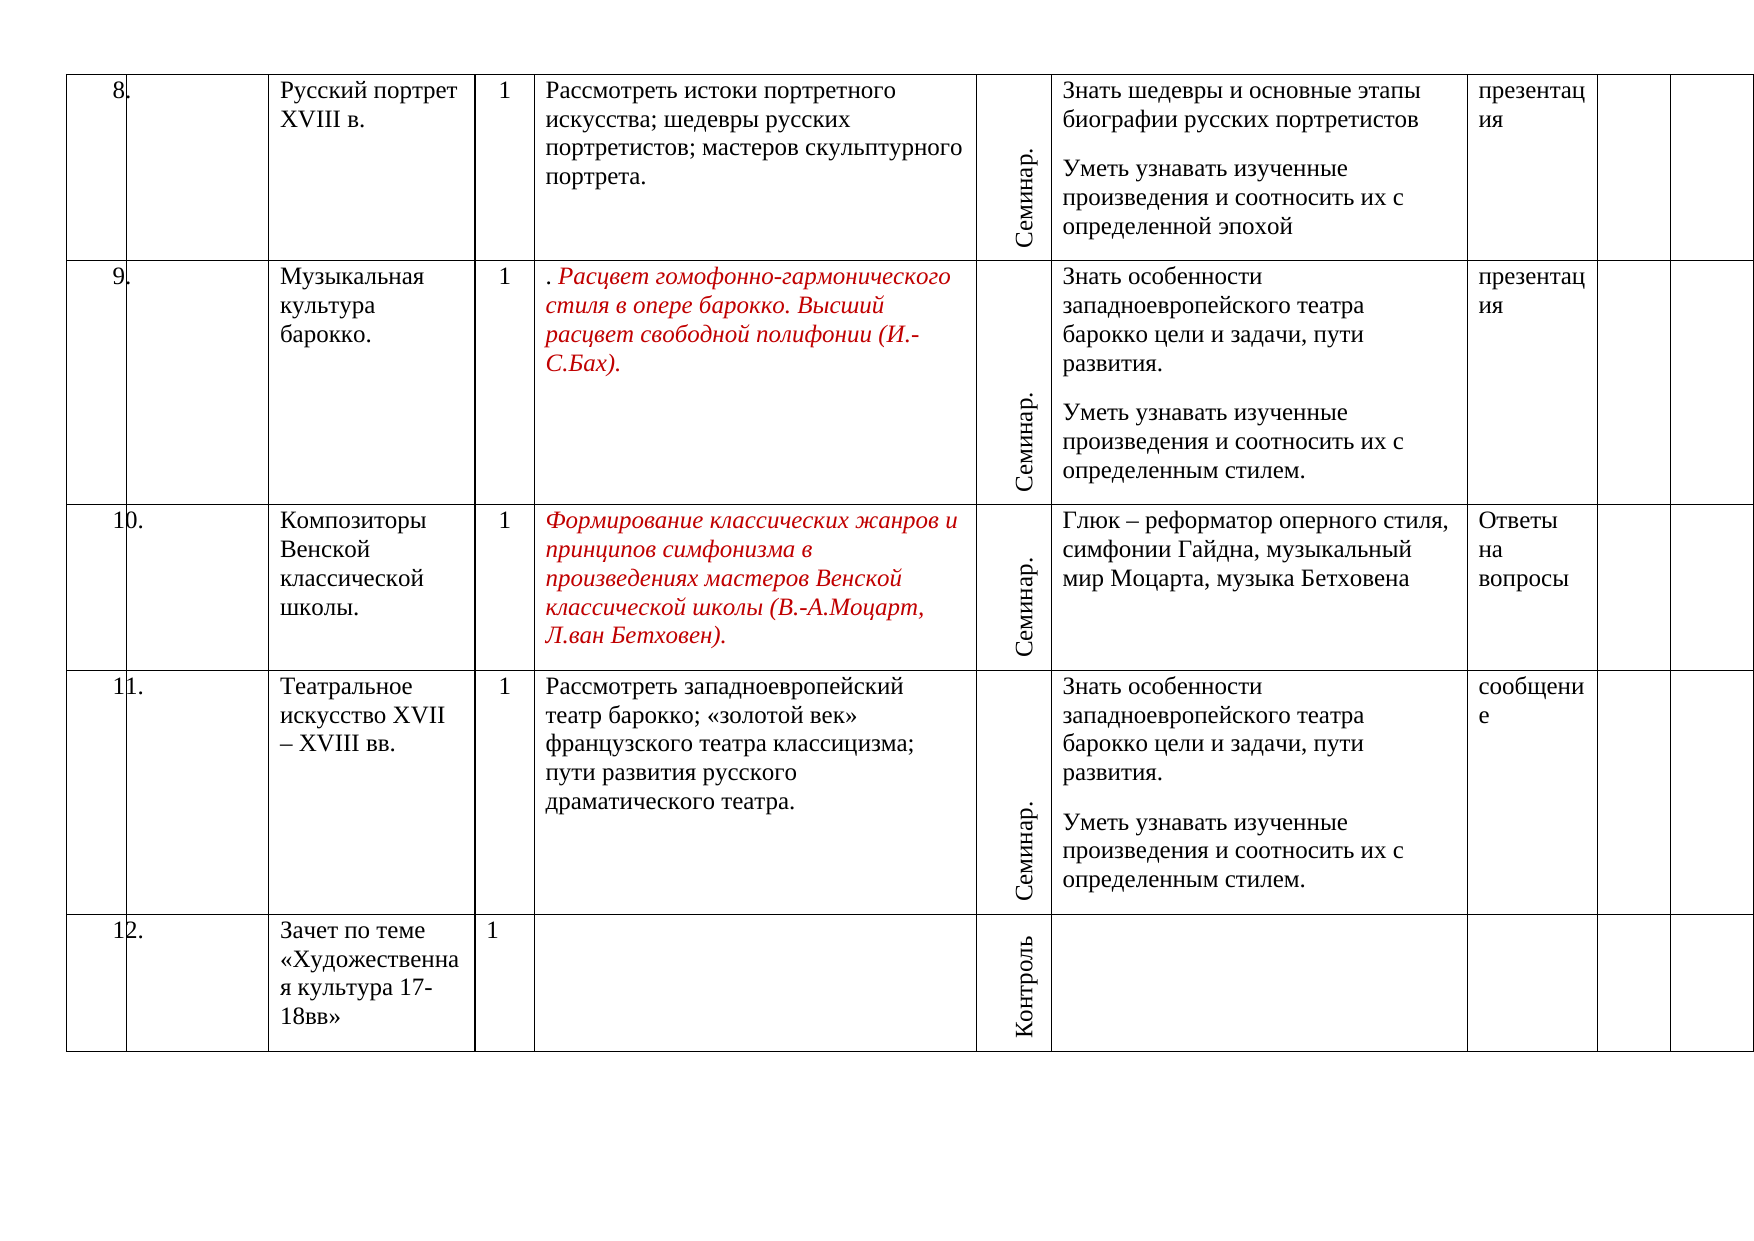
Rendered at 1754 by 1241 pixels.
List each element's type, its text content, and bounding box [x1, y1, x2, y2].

table_cell 1 [476, 75, 534, 260]
table_cell Знать шедевры и основные этапы биографии русских портретистов Уметь узнавать изученные произведения и соотносить их с определенной эпохой [1052, 75, 1467, 260]
table_cell [1468, 915, 1597, 1051]
table_cell Рассмотреть западноевропейский театр барокко; «золотой век» французского театра классицизма; пути развития русского драматического театра. [535, 671, 976, 914]
table_cell [535, 915, 976, 1051]
table_cell [1052, 915, 1467, 1051]
table_cell Глюк – реформатор оперного стиля, симфонии Гайдна, музыкальный мир Моцарта, музыка Бетховена [1052, 505, 1467, 670]
table_cell Театральное искусство XVII – XVIII вв. [269, 671, 474, 914]
table_cell [1671, 261, 1753, 504]
table_cell [1598, 671, 1670, 914]
table_cell Русский портрет XVIII в. [269, 75, 474, 260]
table_cell Семинар. [977, 505, 1051, 670]
table_cell [1598, 75, 1670, 260]
table_cell 1 [476, 671, 534, 914]
table_cell [1671, 505, 1753, 670]
table_cell [67, 671, 126, 914]
table_cell 1 [476, 261, 534, 504]
table_cell [1671, 915, 1753, 1051]
table_cell [127, 261, 268, 504]
table_cell [67, 75, 126, 260]
table_cell . Расцвет гомофонно-гармонического стиля в опере барокко. Высший расцвет свободной полифонии (И.-С.Бах). [535, 261, 976, 504]
table_cell [127, 671, 268, 914]
table_cell 1 [476, 505, 534, 670]
table_cell [67, 505, 126, 670]
table_cell [67, 261, 126, 504]
table_cell [1598, 261, 1670, 504]
table_cell Семинар. [977, 671, 1051, 914]
table_cell [127, 915, 268, 1051]
table_cell 1 [476, 915, 534, 1051]
table_cell [127, 505, 268, 670]
table_cell Композиторы Венской классической школы. [269, 505, 474, 670]
table_cell [1671, 75, 1753, 260]
table_cell Знать особенности западноевропейского театра барокко цели и задачи, пути развития. Уметь узнавать изученные произведения и соотносить их с определенным стилем. [1052, 671, 1467, 914]
table_cell презентация [1468, 75, 1597, 260]
table_cell [1598, 505, 1670, 670]
table_cell Семинар. [977, 75, 1051, 260]
table_cell [67, 915, 126, 1051]
table_cell Зачет по теме «Художественная культура 17-18вв» [269, 915, 474, 1051]
table_cell Формирование классических жанров и принципов симфонизма в произведениях мастеров Венской классической школы (В.-А.Моцарт, Л.ван Бетховен). [535, 505, 976, 670]
table_cell Рассмотреть истоки портретного искусства; шедевры русских портретистов; мастеров скульптурного портрета. [535, 75, 976, 260]
table_cell Контроль знаний [977, 915, 1051, 1051]
table_cell Ответы на вопросы [1468, 505, 1597, 670]
table_cell Знать особенности западноевропейского театра барокко цели и задачи, пути развития. Уметь узнавать изученные произведения и соотносить их с определенным стилем. [1052, 261, 1467, 504]
table_cell [127, 75, 268, 260]
table_cell [1598, 915, 1670, 1051]
table_cell сообщение [1468, 671, 1597, 914]
table_cell презентация [1468, 261, 1597, 504]
table_cell [1671, 671, 1753, 914]
table_cell Семинар. [977, 261, 1051, 504]
table_cell Музыкальная культура барокко. [269, 261, 474, 504]
